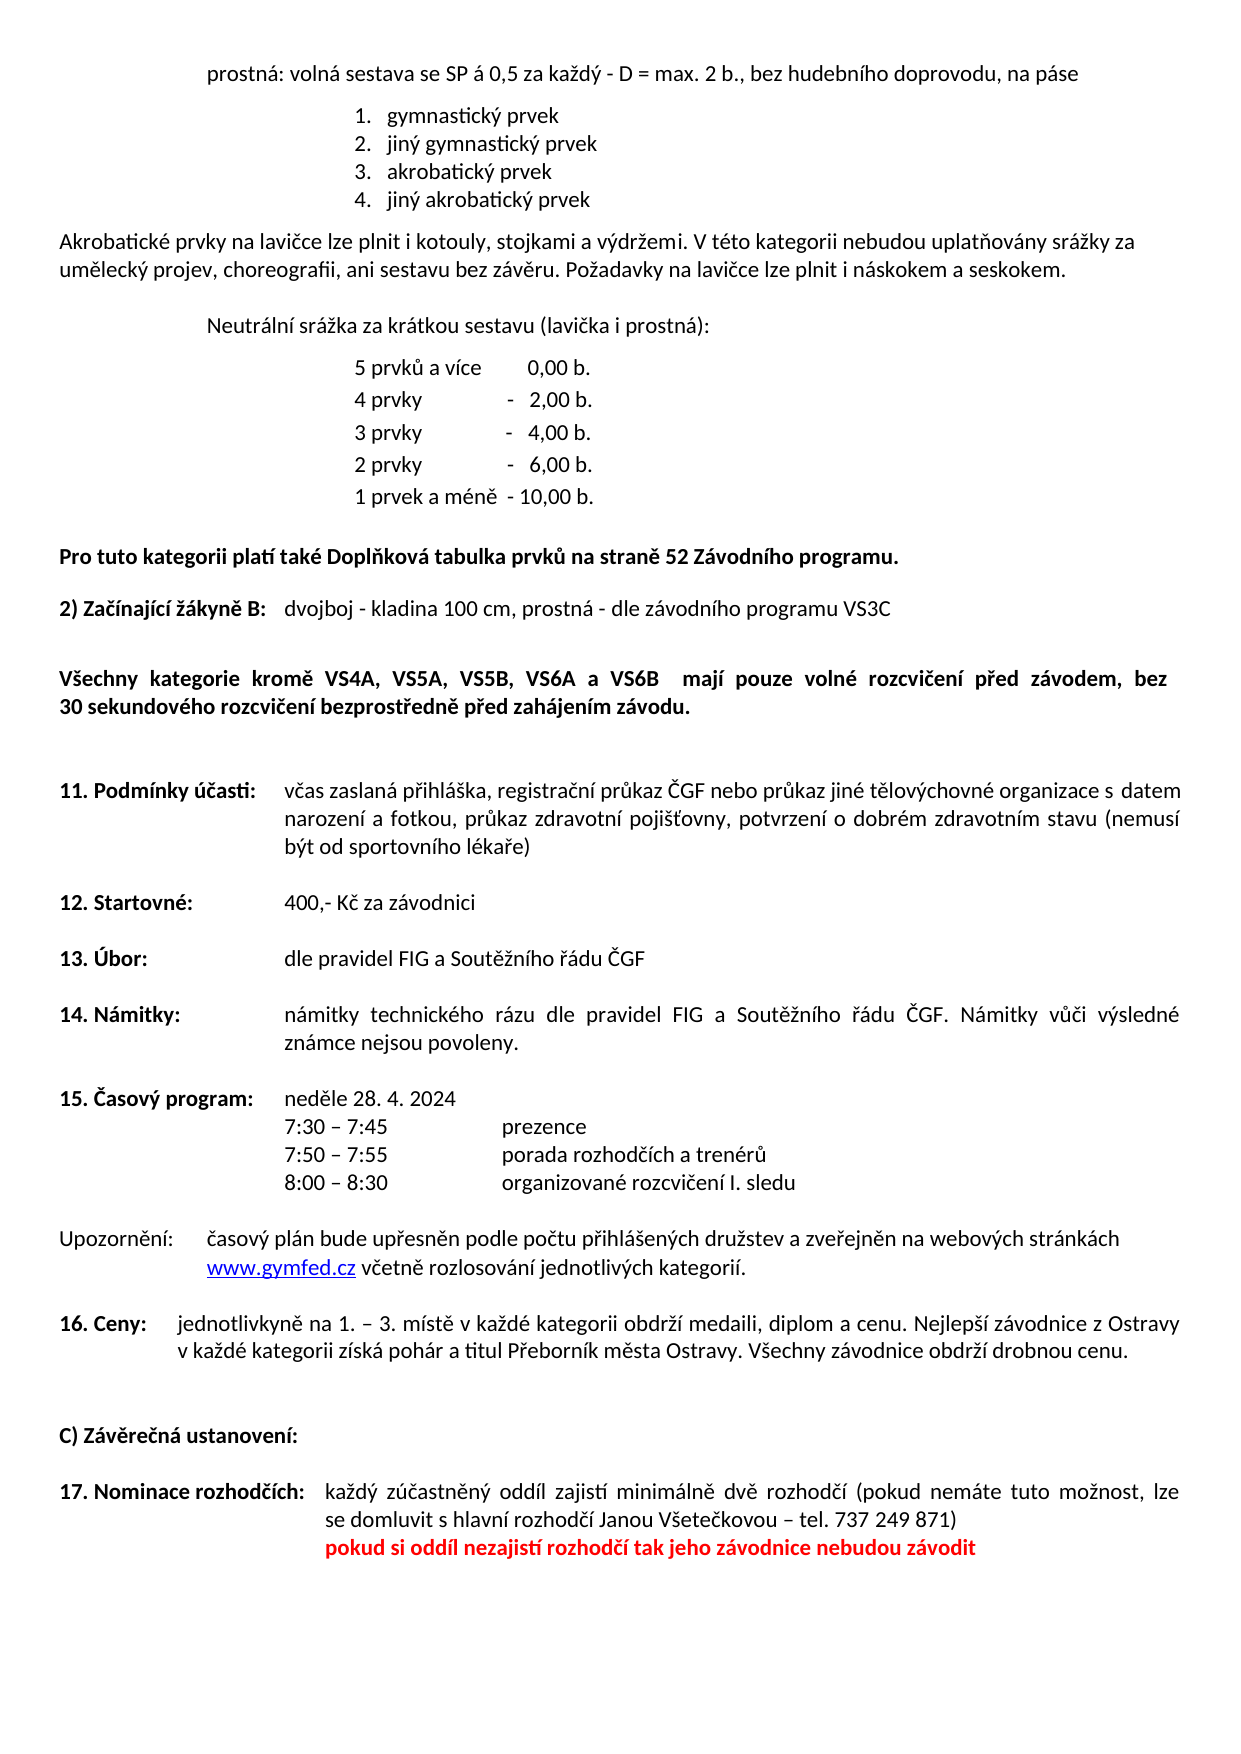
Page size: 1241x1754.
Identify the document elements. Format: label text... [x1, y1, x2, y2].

text 7:30 – 7:45 prezence [59, 1112, 1181, 1141]
text 2. jiný gymnastický prvek [284, 129, 1181, 157]
text Upozornění: časový plán bude upřesněn podle počtu přihlášených družstev a zveřejněn na webových stránkách [59, 1224, 1181, 1253]
text www.gymfed.cz včetně rozlosování jednotlivých kategorií. [59, 1253, 1181, 1281]
text 17. Nominace rozhodčích: každý zúčastněný oddíl zajistí minimálně dvě rozhodčí (pokud nemáte tuto možnost, lze se domluvit s hlavní rozhodčí Janou Všetečkovou – tel. 737 249 871) [59, 1477, 1181, 1533]
text 11. Podmínky účasti: včas zaslaná přihláška, registrační průkaz ČGF nebo průkaz jiné tělovýchovné organizace s datem narození a fotkou, průkaz zdravotní pojišťovny, potvrzení o dobrém zdravotním stavu (nemusí být od sportovního lékaře) [59, 776, 1181, 860]
text 1. gymnastický prvek [284, 101, 1181, 129]
text 2 prvky - 6,00 b. [280, 450, 1181, 478]
text 16. Ceny: jednotlivkyně na 1. – 3. místě v každé kategorii obdrží medaili, diplom a cenu. Nejlepší závodnice z Ostravy v každé kategorii získá pohár a titul Přeborník města Ostravy. Všechny závodnice obdrží drobnou cenu. [59, 1309, 1181, 1365]
text 3. akrobatický prvek [59, 157, 1181, 185]
text 8:00 – 8:30 organizované rozcvičení I. sledu [59, 1168, 1181, 1197]
text Všechny kategorie kromě VS4A, VS5A, VS5B, VS6A a VS6B mají pouze volné rozcvičení před závodem, bez 30 sekundového rozcvičení bezprostředně před zahájením závodu. [59, 664, 1181, 720]
text 4. jiný akrobatický prvek [59, 185, 1181, 213]
text Akrobatické prvky na lavičce lze plnit i kotouly, stojkami a výdržemi. V této kategorii nebudou uplatňovány srážky za umělecký projev, choreografii, ani sestavu bez závěru. Požadavky na lavičce lze plnit i náskokem a seskokem. [59, 227, 1181, 283]
text 12. Startovné: 400,- Kč za závodnici [59, 888, 1181, 916]
text C) Závěrečná ustanovení: [59, 1421, 1181, 1449]
text pokud si oddíl nezajistí rozhodčí tak jeho závodnice nebudou závodit [59, 1533, 1181, 1561]
text 5 prvků a více 0,00 b. [284, 353, 1181, 381]
text 4 prvky - 2,00 b. [280, 385, 1181, 413]
text prostná: volná sestava se SP á 0,5 za každý - D = max. 2 b., bez hudebního doprovodu, na páse [207, 59, 1181, 87]
text 3 prvky - 4,00 b. [354, 418, 1181, 446]
text Pro tuto kategorii platí také Doplňková tabulka prvků na straně 52 Závodního programu. [59, 542, 1181, 570]
text 13. Úbor: dle pravidel FIG a Soutěžního řádu ČGF [59, 944, 1181, 972]
text 14. Námitky: námitky technického rázu dle pravidel FIG a Soutěžního řádu ČGF. Námitky vůči výsledné známce nejsou povoleny. [59, 1000, 1181, 1056]
text 15. Časový program: neděle 28. 4. 2024 [59, 1084, 1181, 1112]
text 7:50 – 7:55 porada rozhodčích a trenérů [59, 1141, 1181, 1168]
text 2) Začínající žákyně B: dvojboj - kladina 100 cm, prostná - dle závodního programu VS3C [59, 594, 1181, 622]
text Neutrální srážka za krátkou sestavu (lavička i prostná): [207, 311, 1181, 339]
text 1 prvek a méně - 10,00 b. [280, 482, 1181, 510]
